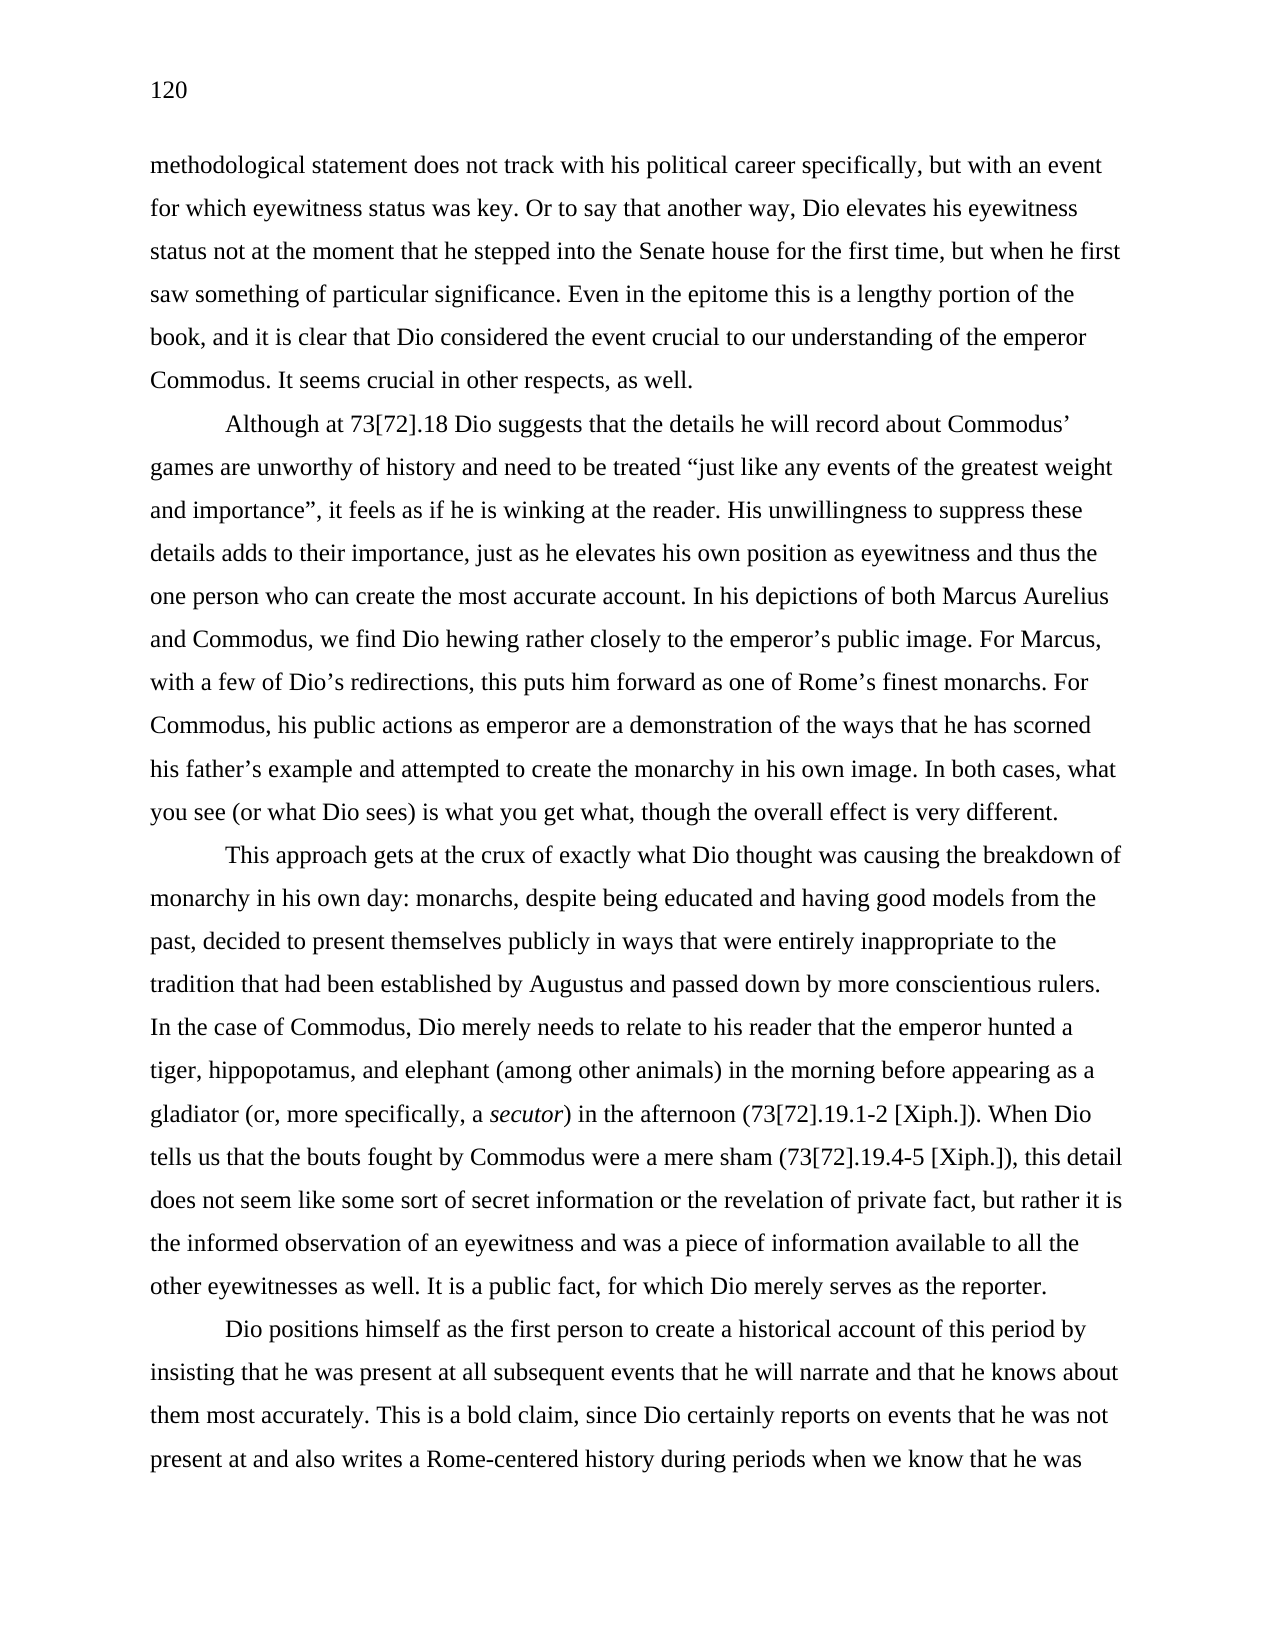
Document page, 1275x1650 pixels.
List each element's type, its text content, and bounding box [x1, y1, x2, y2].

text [150, 150, 1125, 394]
text This approach gets at the crux of exactly what Dio thought was causing the breakdown of monarchy in his own day: monarchs, despite being educated and having good models from the past, decided to present themselves publicly in ways that were entirely inappropriate to the tradition that had been established by Augustus and passed down by more conscientious rulers. In the case of Commodus, Dio merely needs to relate to his reader that the emperor hunted a tiger, hippopotamus, and elephant (among other animals) in the morning before appearing as a gladiator (or, more specifically, a secutor) in the afternoon (73[72].19.1-2 [Xiph.]). When Dio tells us that the bouts fought by Commodus were a mere sham (73[72].19.4-5 [Xiph.]), this detail does not seem like some sort of secret information or the revelation of private fact, but rather it is the informed observation of an eyewitness and was a piece of information available to all the other eyewitnesses as well. It is a public fact, for which Dio merely serves as the reporter. [150, 840, 1125, 1300]
text Although at 73[72].18 Dio suggests that the details he will record about Commodus’ games are unworthy of history and need to be treated “just like any events of the greatest weight and importance”, it feels as if he is winking at the reader. His unwillingness to suppress these details adds to their importance, just as he elevates his own position as eyewitness and thus the one person who can create the most accurate account. In his depictions of both Marcus Aurelius and Commodus, we find Dio hewing rather closely to the emperor’s public image. For Marcus, with a few of Dio’s redirections, this puts him forward as one of Rome’s finest monarchs. For Commodus, his public actions as emperor are a demonstration of the ways that he has scorned his father’s example and attempted to create the monarchy in his own image. In both cases, what you see (or what Dio sees) is what you get what, though the overall effect is very different. [150, 409, 1125, 826]
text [150, 1314, 1125, 1472]
